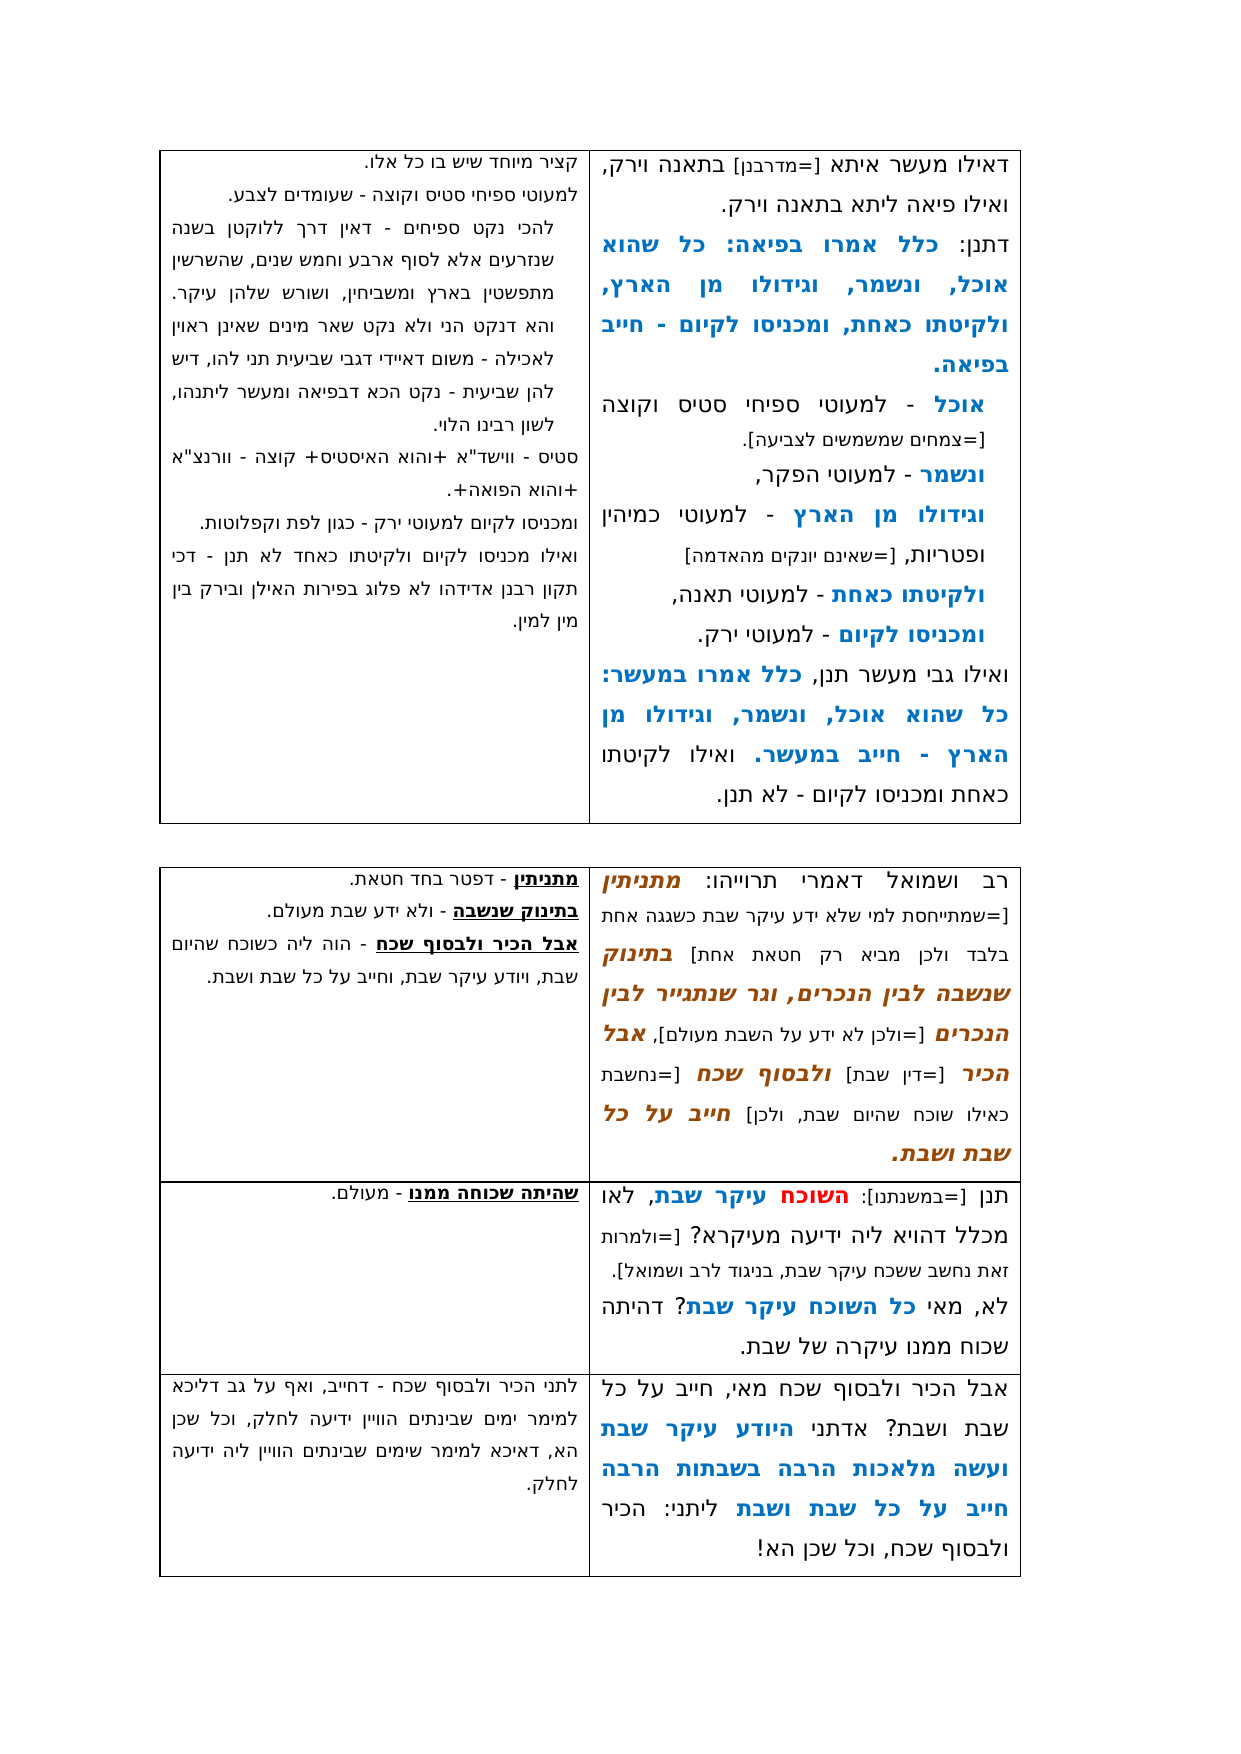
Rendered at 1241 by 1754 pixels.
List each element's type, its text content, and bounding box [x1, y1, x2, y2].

table_header מתניתין - דפטר בחד חטאת. בתינוק שנשבה - ולא ידע שבת מעולם. אבל הכיר ולבסוף שכח - הוה ליה כשוכח שהיום שבת, ויודע עיקר שבת, וחייב על כל שבת ושבת. [161, 868, 589, 1181]
table_header רב ושמואל דאמרי תרוייהו: מתניתין [=שמתייחסת למי שלא ידע עיקר שבת כשגגה אחת בלבד ולכן מביא רק חטאת אחת] בתינוק שנשבה לבין הנכרים, וגר שנתגייר לבין הנכרים [=ולכן לא ידע על השבת מעולם], אבל הכיר [=דין שבת] ולבסוף שכח [=נחשבת כאילו שוכח שהיום שבת, ולכן] חייב על כל שבת ושבת. [590, 868, 1020, 1181]
table_cell שהיתה שכוחה ממנו - מעולם. [161, 1183, 589, 1374]
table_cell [161, 151, 589, 822]
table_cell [590, 151, 1020, 822]
table_cell תנן [=במשנתנו]: השוכח עיקר שבת, לאו מכלל דהויא ליה ידיעה מעיקרא? [=ולמרות זאת נחשב ששכח עיקר שבת, בניגוד לרב ושמואל]. לא, מאי כל השוכח עיקר שבת? דהיתה שכוח ממנו עיקרה של שבת. [590, 1183, 1020, 1374]
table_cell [590, 1375, 1020, 1576]
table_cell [161, 1375, 589, 1576]
